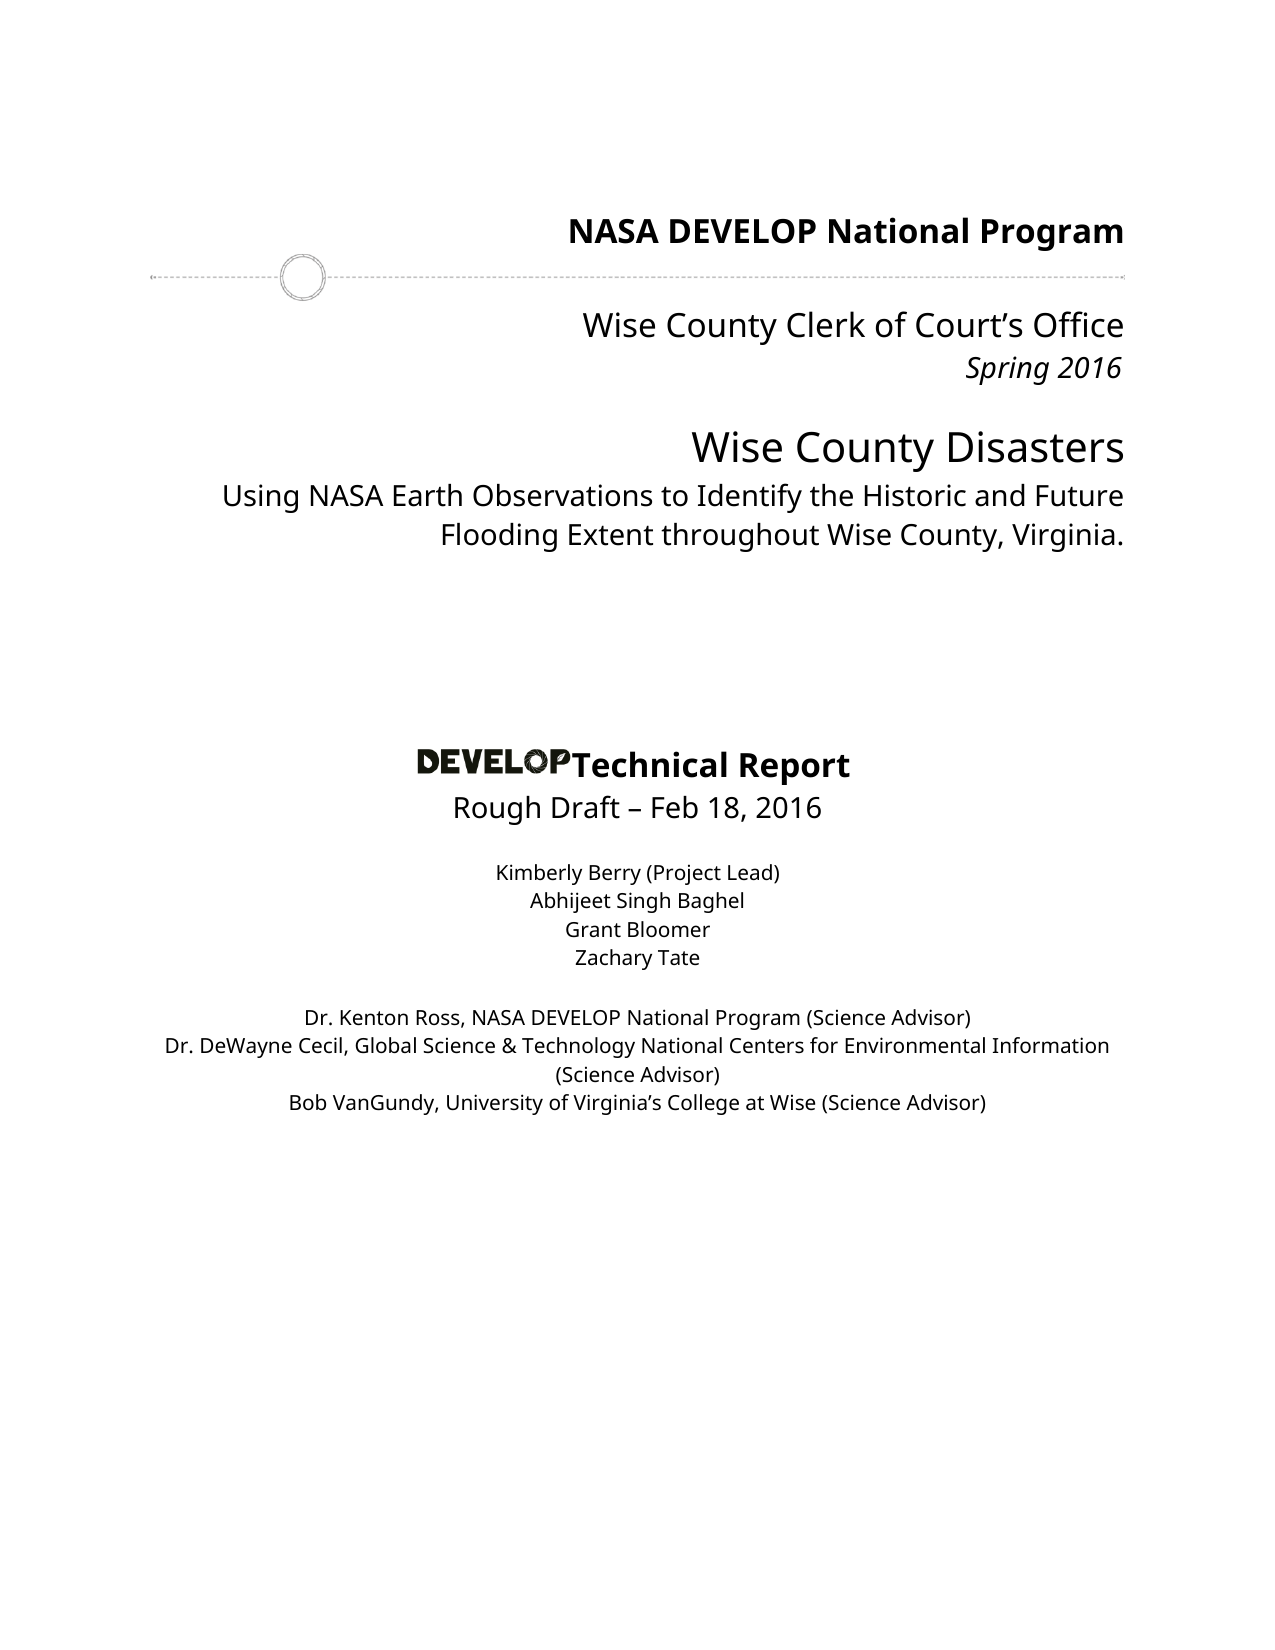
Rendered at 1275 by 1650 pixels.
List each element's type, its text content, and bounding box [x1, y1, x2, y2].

text NASA DEVELOP National Program [150, 208, 1125, 253]
text Rough Draft – Feb 18, 2016 [150, 787, 1125, 827]
text Zachary Tate [150, 943, 1125, 972]
picture [150, 253, 1125, 302]
text Dr. DeWayne Cecil, Global Science & Technology National Centers for Environmental Information (Science Advisor) [150, 1032, 1125, 1088]
text Spring 2016 [150, 347, 1125, 387]
text Technical Report [150, 742, 1125, 787]
text Wise County Clerk of Court’s Office [150, 302, 1125, 347]
text Bob VanGundy, University of Virginia’s College at Wise (Science Advisor) [150, 1088, 1125, 1117]
text Grant Bloomer [150, 915, 1125, 943]
text Kimberly Berry (Project Lead) [150, 858, 1125, 887]
text Abhijeet Singh Baghel [150, 887, 1125, 915]
text Wise County Disasters [150, 418, 1125, 475]
text Dr. Kenton Ross, NASA DEVELOP National Program (Science Advisor) [150, 1003, 1125, 1032]
picture [413, 748, 573, 778]
text Using NASA Earth Observations to Identify the Historic and Future Flooding Extent throughout Wise County, Virginia. [150, 475, 1125, 554]
